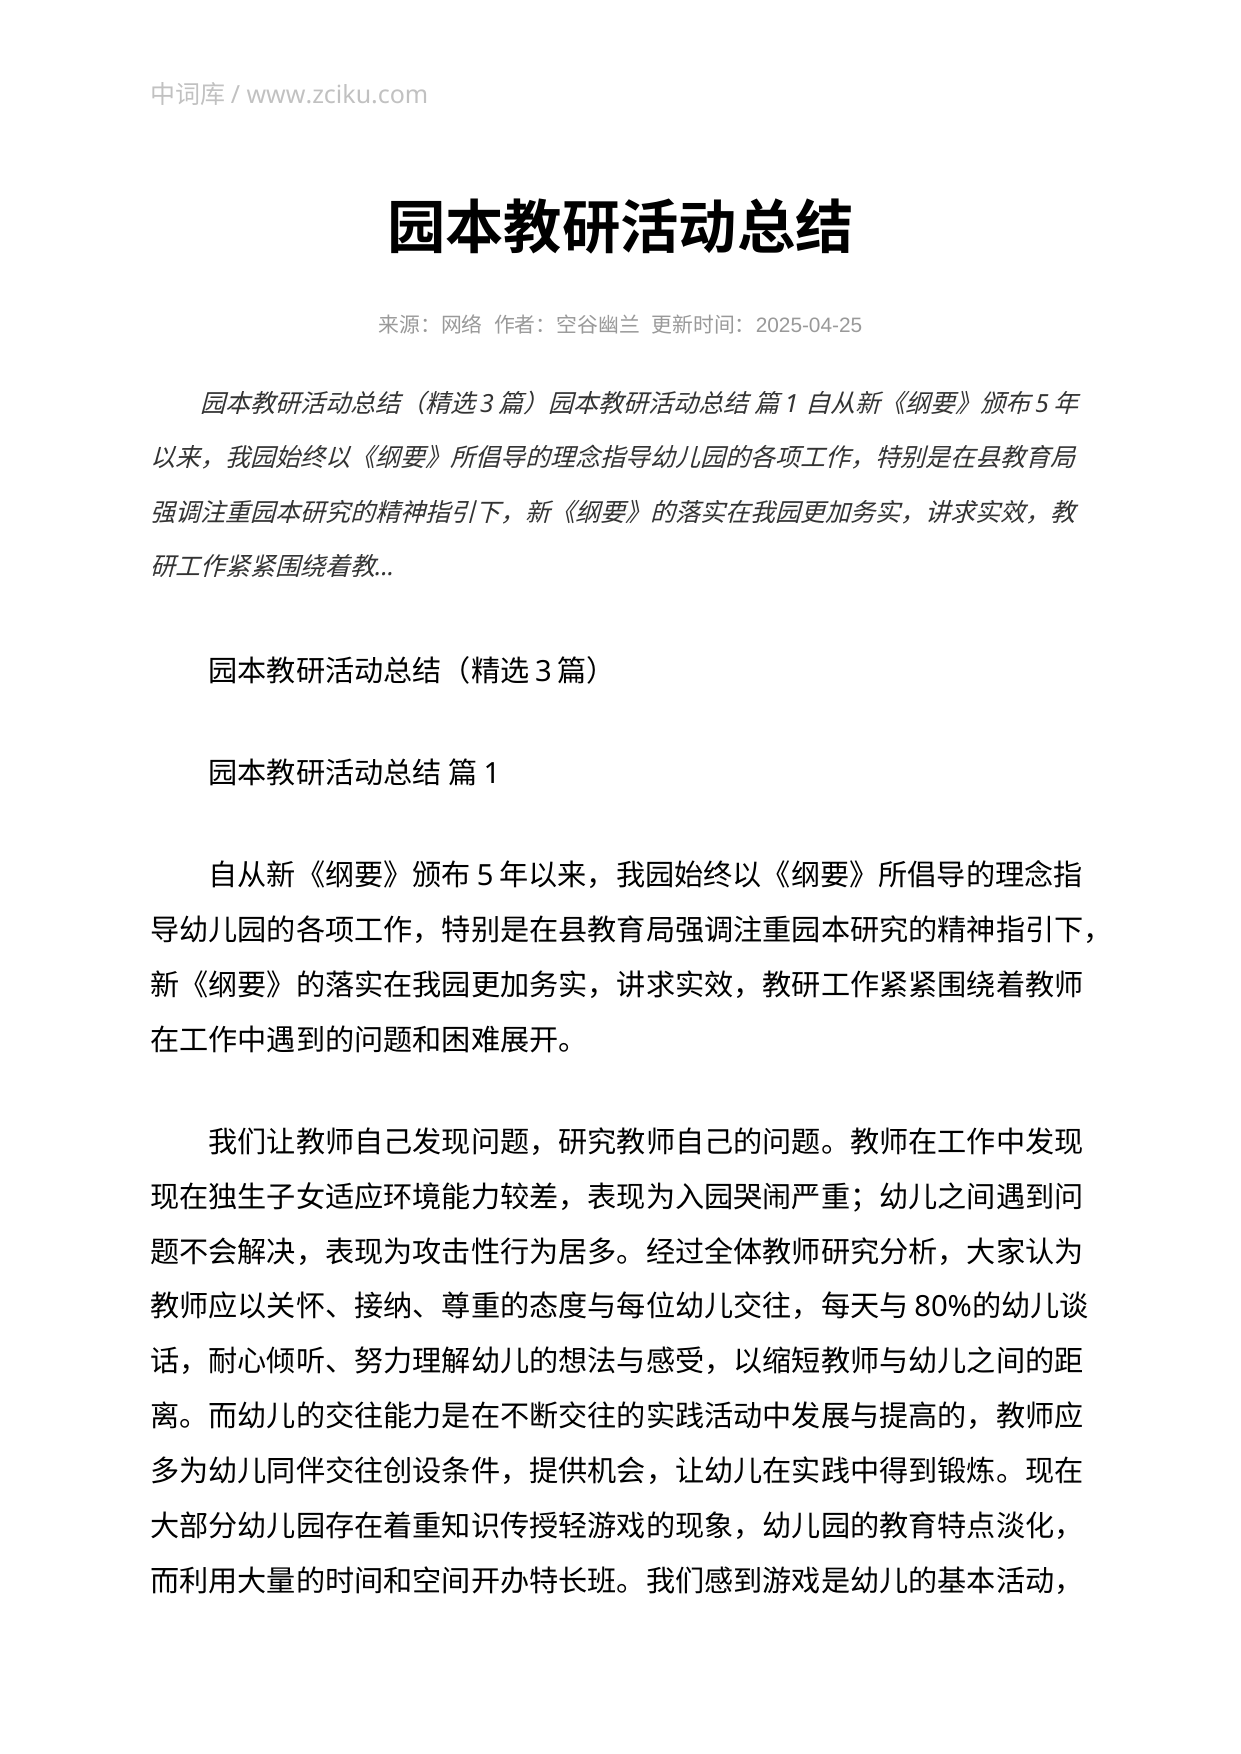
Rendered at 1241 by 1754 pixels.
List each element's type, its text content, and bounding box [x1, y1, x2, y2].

text 园本教研活动总结（精选3篇） [150, 648, 1090, 690]
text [150, 1118, 1090, 1600]
text 园本教研活动总结 篇1 [150, 750, 1090, 792]
text 自从新《纲要》颁布5年以来，我园始终以《纲要》所倡导的理念指导幼儿园的各项工作，特别是在县教育局强调注重园本研究的精神指引下，新《纲要》的落实在我园更加务实，讲求实效，教研工作紧紧围绕着教师在工作中遇到的问题和困难展开。 [150, 852, 1090, 1059]
text 来源：网络 作者：空谷幽兰 更新时间：2025-04-25 [150, 313, 1090, 337]
subtitle 园本教研活动总结 [150, 181, 1090, 266]
text 园本教研活动总结（精选3篇）园本教研活动总结 篇1 自从新《纲要》颁布5年以来，我园始终以《纲要》所倡导的理念指导幼儿园的各项工作，特别是在县教育局强调注重园本研究的精神指引下，新《纲要》的落实在我园更加务实，讲求实效，教研工作紧紧围绕着教... [150, 383, 1090, 583]
